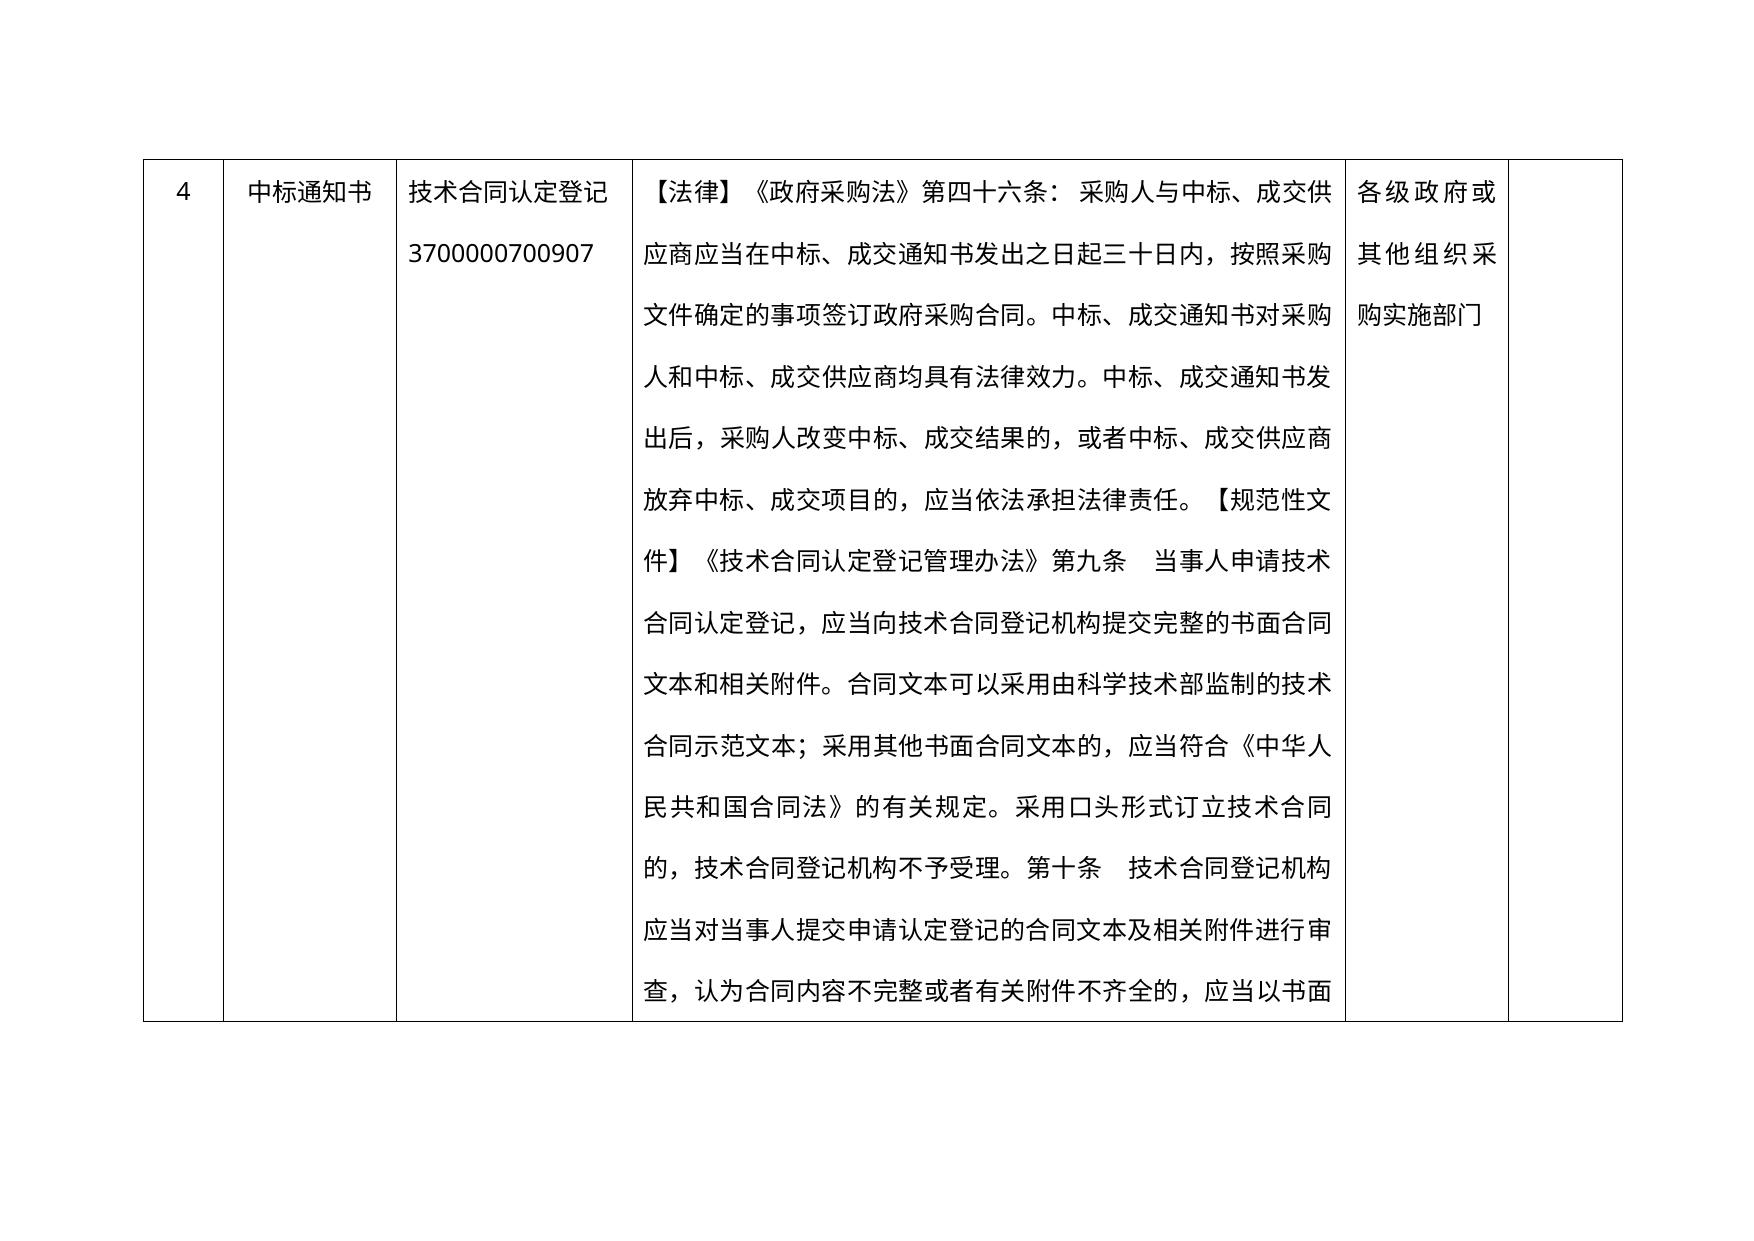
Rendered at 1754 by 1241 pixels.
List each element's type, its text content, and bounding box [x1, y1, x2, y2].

table_cell [1509, 160, 1622, 1021]
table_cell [397, 160, 632, 1021]
table_cell 中标通知书 [224, 160, 396, 1021]
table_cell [633, 160, 1345, 1021]
table_cell 4 [144, 160, 223, 1021]
table_cell 各级政府或其他组织采购实施部门 [1346, 160, 1508, 1021]
